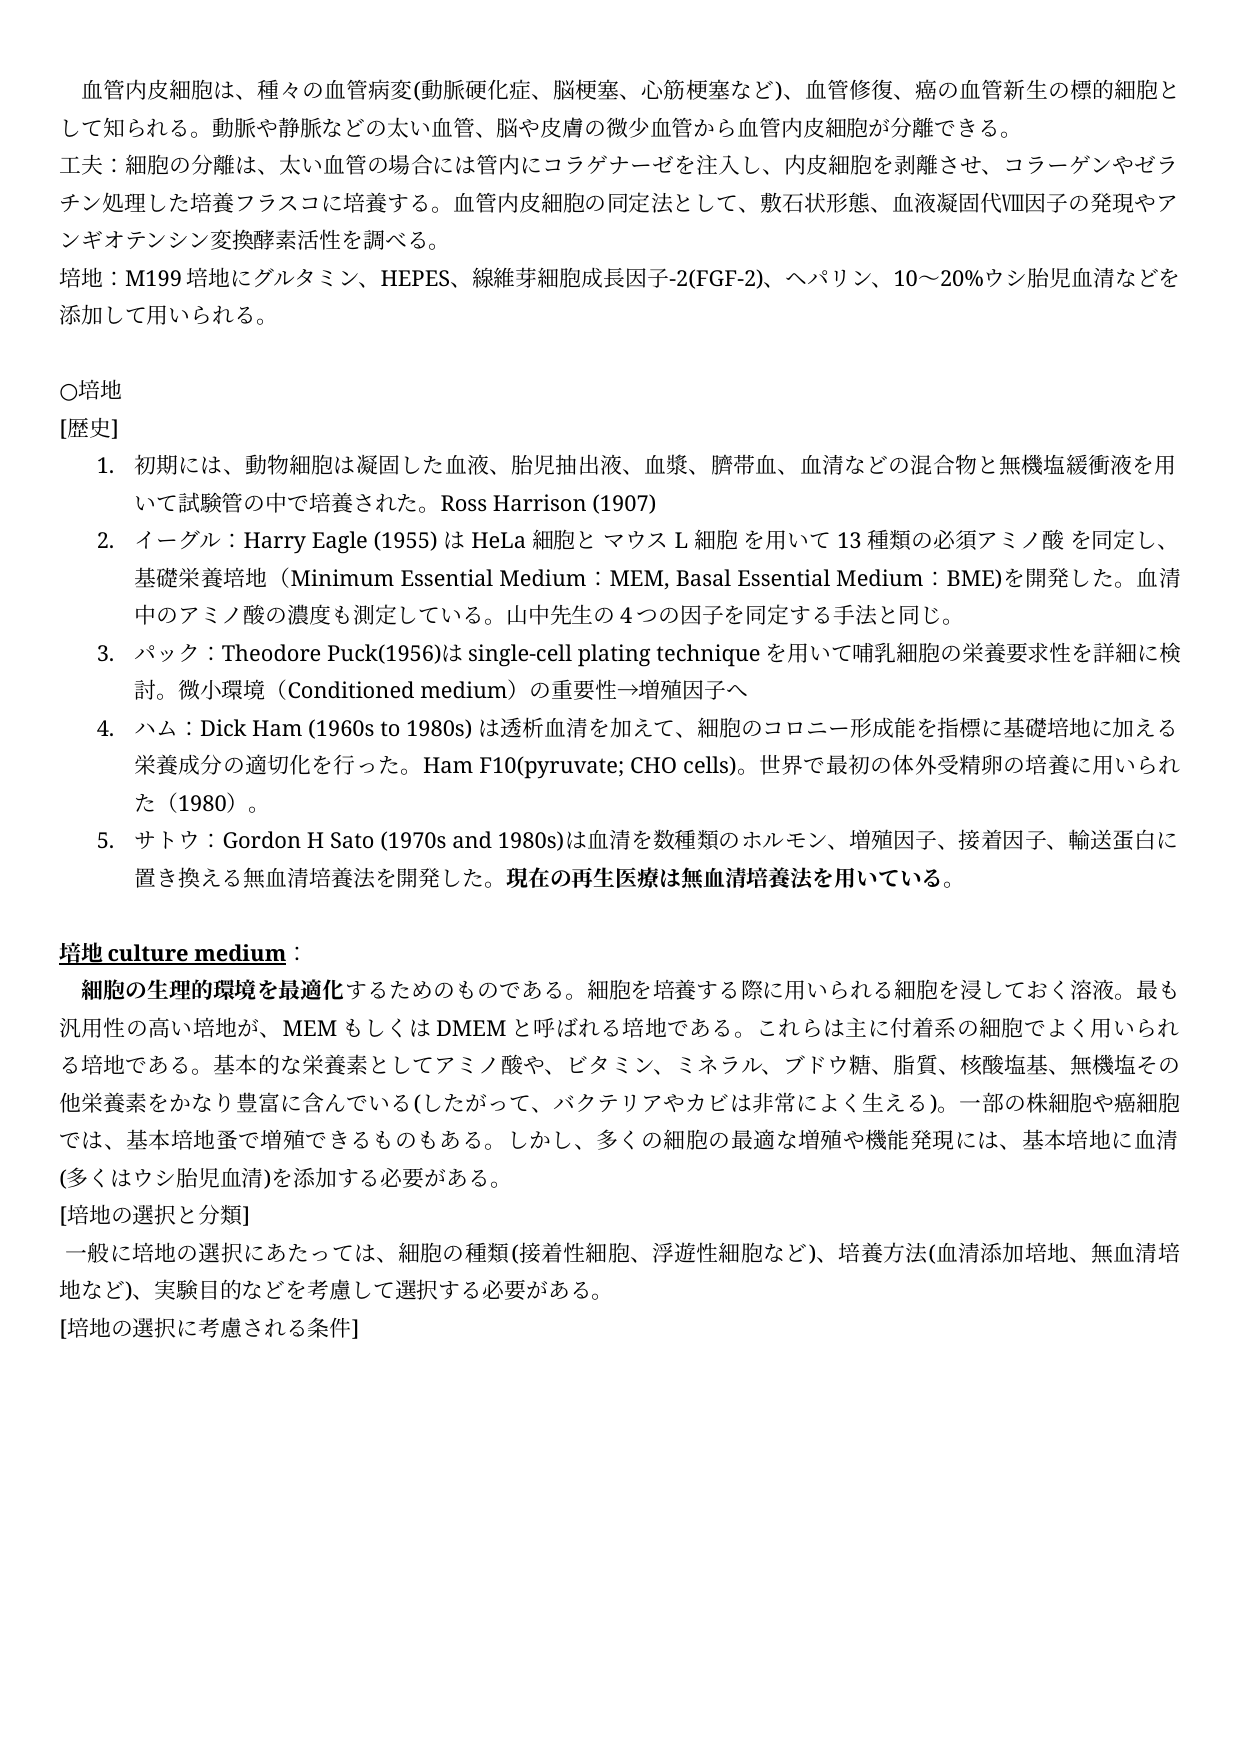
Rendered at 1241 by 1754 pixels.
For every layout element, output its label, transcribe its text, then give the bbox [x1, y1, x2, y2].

text [歴史] [59, 408, 1181, 446]
list サトウ：Gordon H Sato (1970s and 1980s)は血清を数種類のホルモン、増殖因子、接着因子、輸送蛋白に置き換える無血清培養法を開発した。現在の再生医療は無血清培養法を用いている。 [97, 821, 1181, 896]
text 細胞の生理的環境を最適化するためのものである。細胞を培養する際に用いられる細胞を浸しておく溶液。最も汎用性の高い培地が、MEMもしくはDMEMと呼ばれる培地である。これらは主に付着系の細胞でよく用いられる培地である。基本的な栄養素としてアミノ酸や、ビタミン、ミネラル、ブドウ糖、脂質、核酸塩基、無機塩その他栄養素をかなり豊富に含んでいる(したがって、バクテリアやカビは非常によく生える)。一部の株細胞や癌細胞では、基本培地蚤で増殖できるものもある。しかし、多くの細胞の最適な増殖や機能発現には、基本培地に血清(多くはウシ胎児血清)を添加する必要がある。 [59, 971, 1181, 1196]
text [培地の選択と分類] [59, 1196, 1181, 1233]
list パック：Theodore Puck(1956)はsingle-cell plating techniqueを用いて哺乳細胞の栄養要求性を詳細に検討。微小環境（Conditioned medium）の重要性→増殖因子へ [97, 633, 1181, 708]
text ○培地 [59, 371, 1181, 408]
text 血管内皮細胞は、種々の血管病変(動脈硬化症、脳梗塞、心筋梗塞など)、血管修復、癌の血管新生の標的細胞として知られる。動脈や静脈などの太い血管、脳や皮膚の微少血管から血管内皮細胞が分離できる。 [59, 71, 1181, 146]
text 培地culture medium： [59, 933, 1181, 971]
list ハム：Dick Ham (1960s to 1980s) は透析血清を加えて、細胞のコロニー形成能を指標に基礎培地に加える栄養成分の適切化を行った。Ham F10(pyruvate; CHO cells)。世界で最初の体外受精卵の培養に用いられた（1980）。 [97, 708, 1181, 821]
text 一般に培地の選択にあたっては、細胞の種類(接着性細胞、浮遊性細胞など)、培養方法(血清添加培地、無血清培地など)、実験目的などを考慮して選択する必要がある。 [59, 1233, 1181, 1308]
list 初期には、動物細胞は凝固した血液、胎児抽出液、血漿、臍帯血、血清などの混合物と無機塩緩衝液を用いて試験管の中で培養された。Ross Harrison (1907) [97, 446, 1181, 521]
text [培地の選択に考慮される条件] [59, 1308, 1181, 1346]
text 工夫：細胞の分離は、太い血管の場合には管内にコラゲナーゼを注入し、内皮細胞を剥離させ、コラーゲンやゼラチン処理した培養フラスコに培養する。血管内皮細胞の同定法として、敷石状形態、血液凝固代Ⅷ因子の発現やアンギオテンシン変換酵素活性を調べる。 [59, 146, 1181, 258]
text 培地：M199培地にグルタミン、HEPES、線維芽細胞成長因子-2(FGF-2)、ヘパリン、10～20%ウシ胎児血清などを添加して用いられる。 [59, 258, 1181, 333]
list イーグル：Harry Eagle (1955) は HeLa 細胞と マウス L 細胞 を用いて 13 種類の必須アミノ酸 を同定し、基礎栄養培地（Minimum Essential Medium：MEM, Basal Essential Medium：BME)を開発した。血清中のアミノ酸の濃度も測定している。山中先生の4つの因子を同定する手法と同じ。 [97, 521, 1181, 633]
